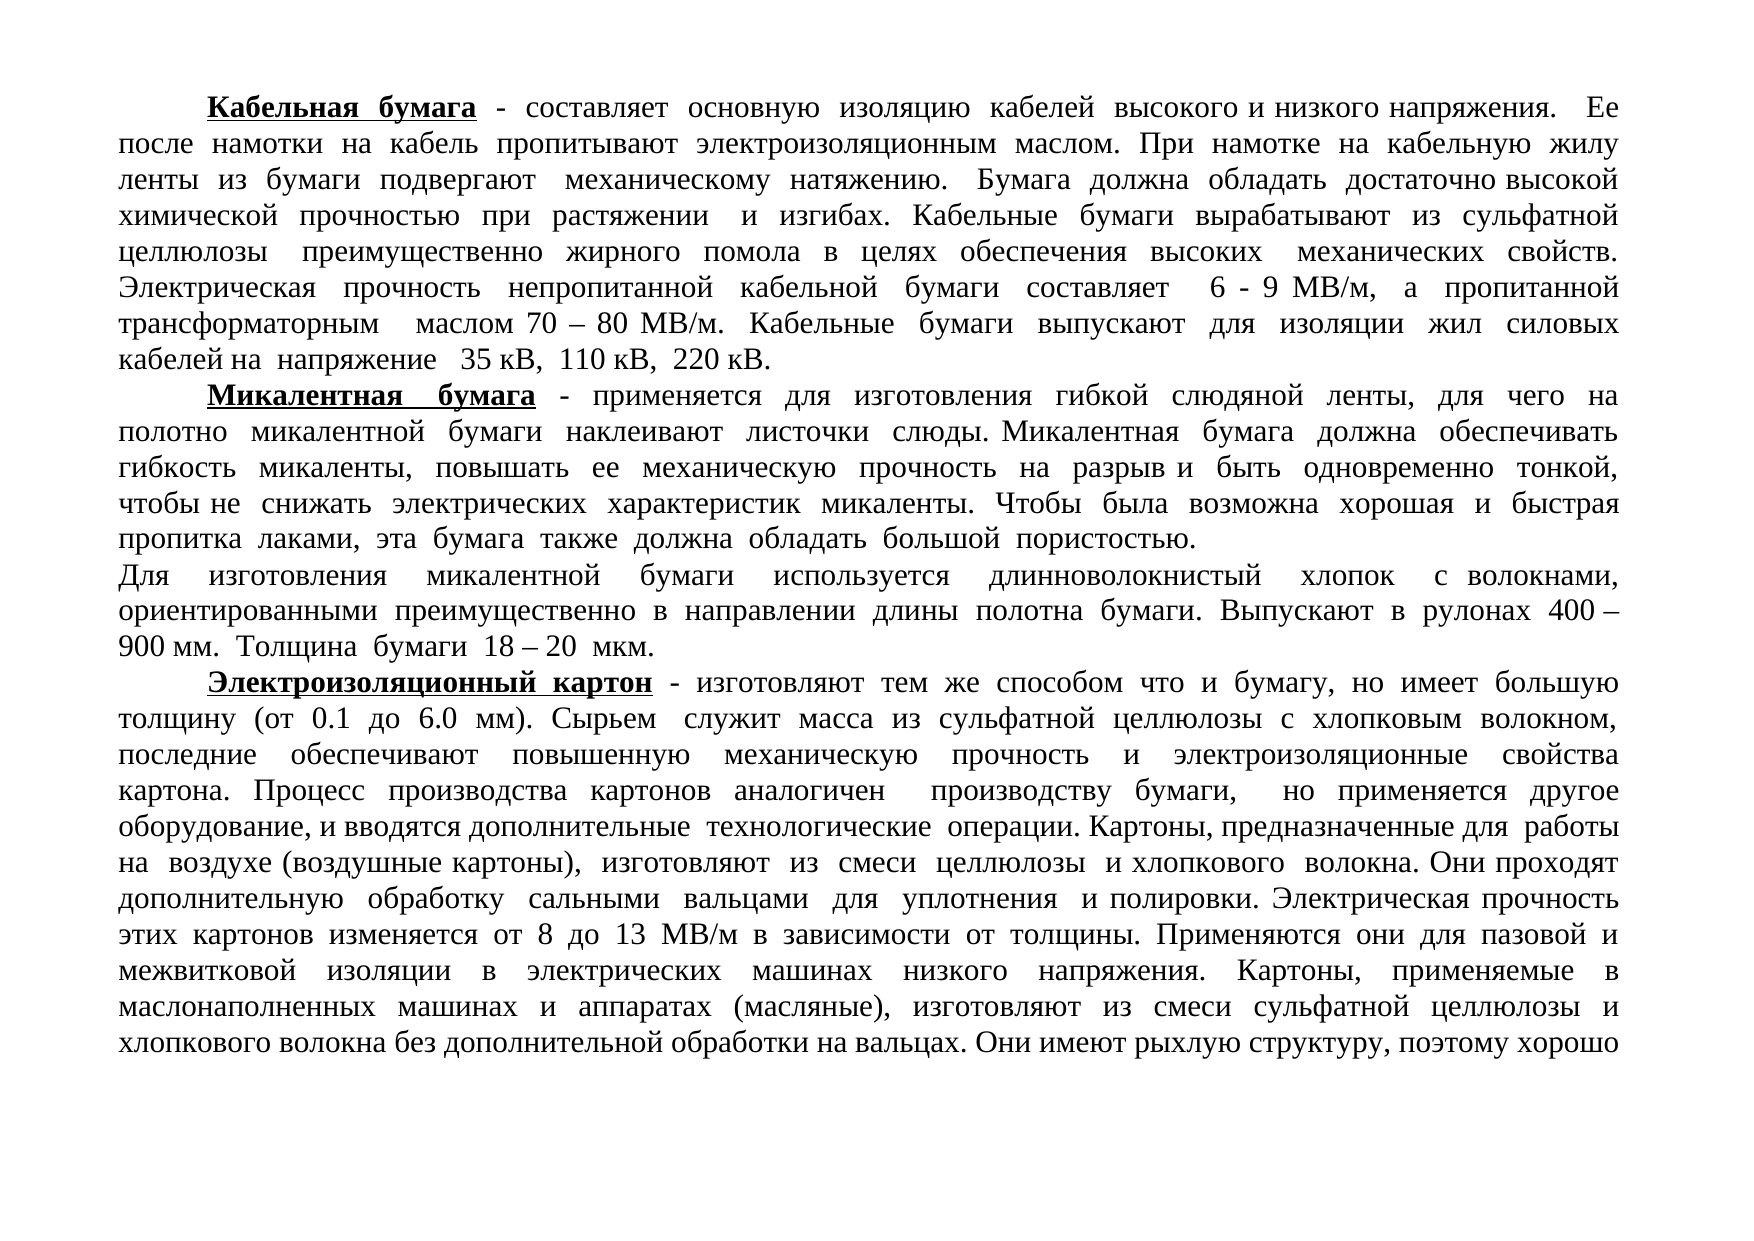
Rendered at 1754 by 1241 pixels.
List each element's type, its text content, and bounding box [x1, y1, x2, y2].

text Для изготовления микалентной бумаги используется длинноволокнистый хлопок с волокнами, ориентированными преимущественно в направлении длины полотна бумаги. Выпускают в рулонах 400 – . Толщина бумаги 18 – 20 мкм. [118, 556, 1621, 663]
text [118, 663, 1621, 1059]
text Микалентная бумага - применяется для изготовления гибкой слюдяной ленты, для чего на полотно микалентной бумаги наклеивают листочки слюды. Микалентная бумага должна обеспечивать гибкость микаленты, повышать ее механическую прочность на разрыв и быть одновременно тонкой, чтобы не снижать электрических характеристик микаленты. Чтобы была возможна хорошая и быстрая пропитка лаками, эта бумага также должна обладать большой пористостью. [118, 376, 1621, 556]
text Кабельная бумага - составляет основную изоляцию кабелей высокого и низкого напряжения. Ее после намотки на кабель пропитывают электроизоляционным маслом. При намотке на кабельную жилу ленты из бумаги подвергают механическому натяжению. Бумага должна обладать достаточно высокой химической прочностью при растяжении и изгибах. Кабельные бумаги вырабатывают из сульфатной целлюлозы преимущественно жирного помола в целях обеспечения высоких механических свойств. Электрическая прочность непропитанной кабельной бумаги составляет 6 - 9 МВ/м, а пропитанной трансформаторным маслом 70 – 80 МВ/м. Кабельные бумаги выпускают для изоляции жил силовых кабелей на напряжение 35 кВ, 110 кВ, 220 кВ. [118, 88, 1621, 376]
